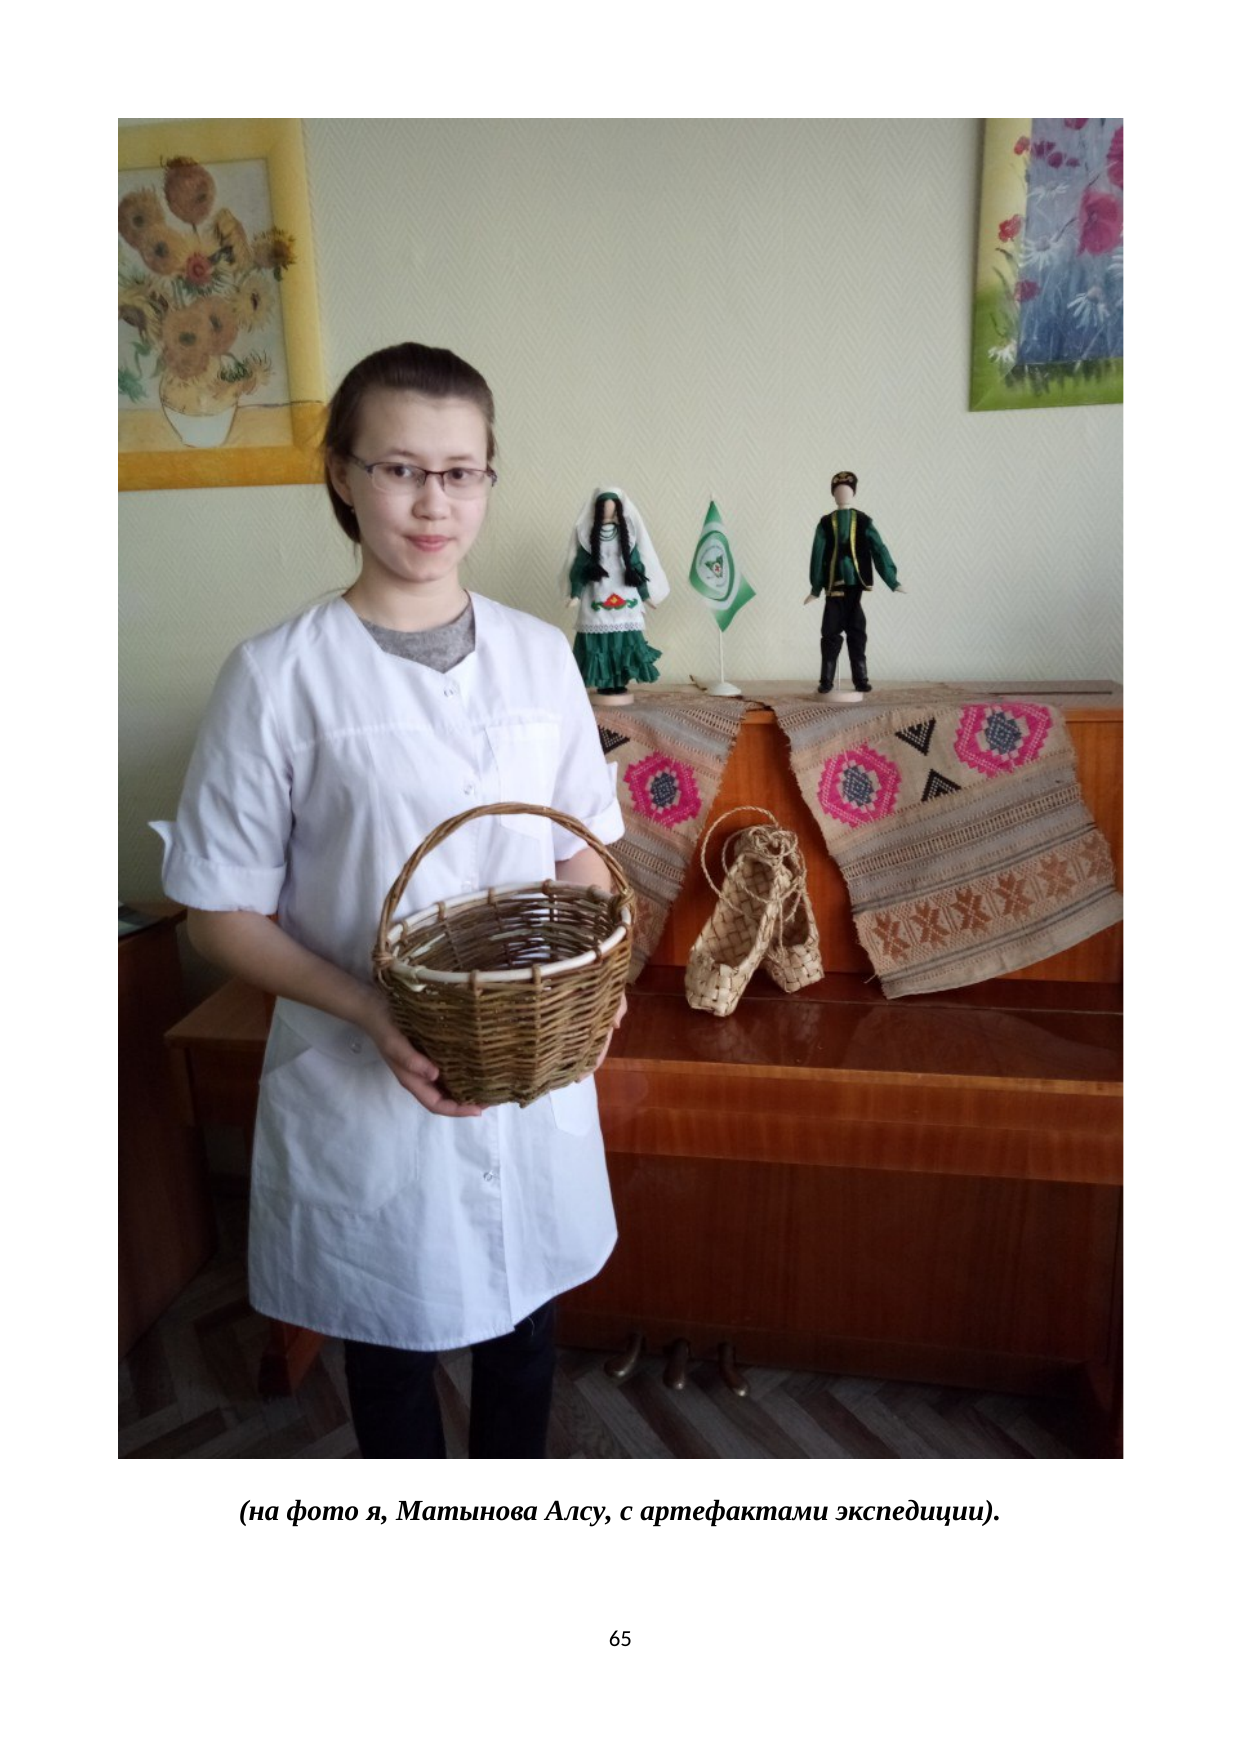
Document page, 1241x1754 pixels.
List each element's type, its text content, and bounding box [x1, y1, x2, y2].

text (на фото я, Матынова Алсу, с артефактами экспедиции). [118, 1493, 1122, 1527]
picture [118, 118, 1124, 1459]
